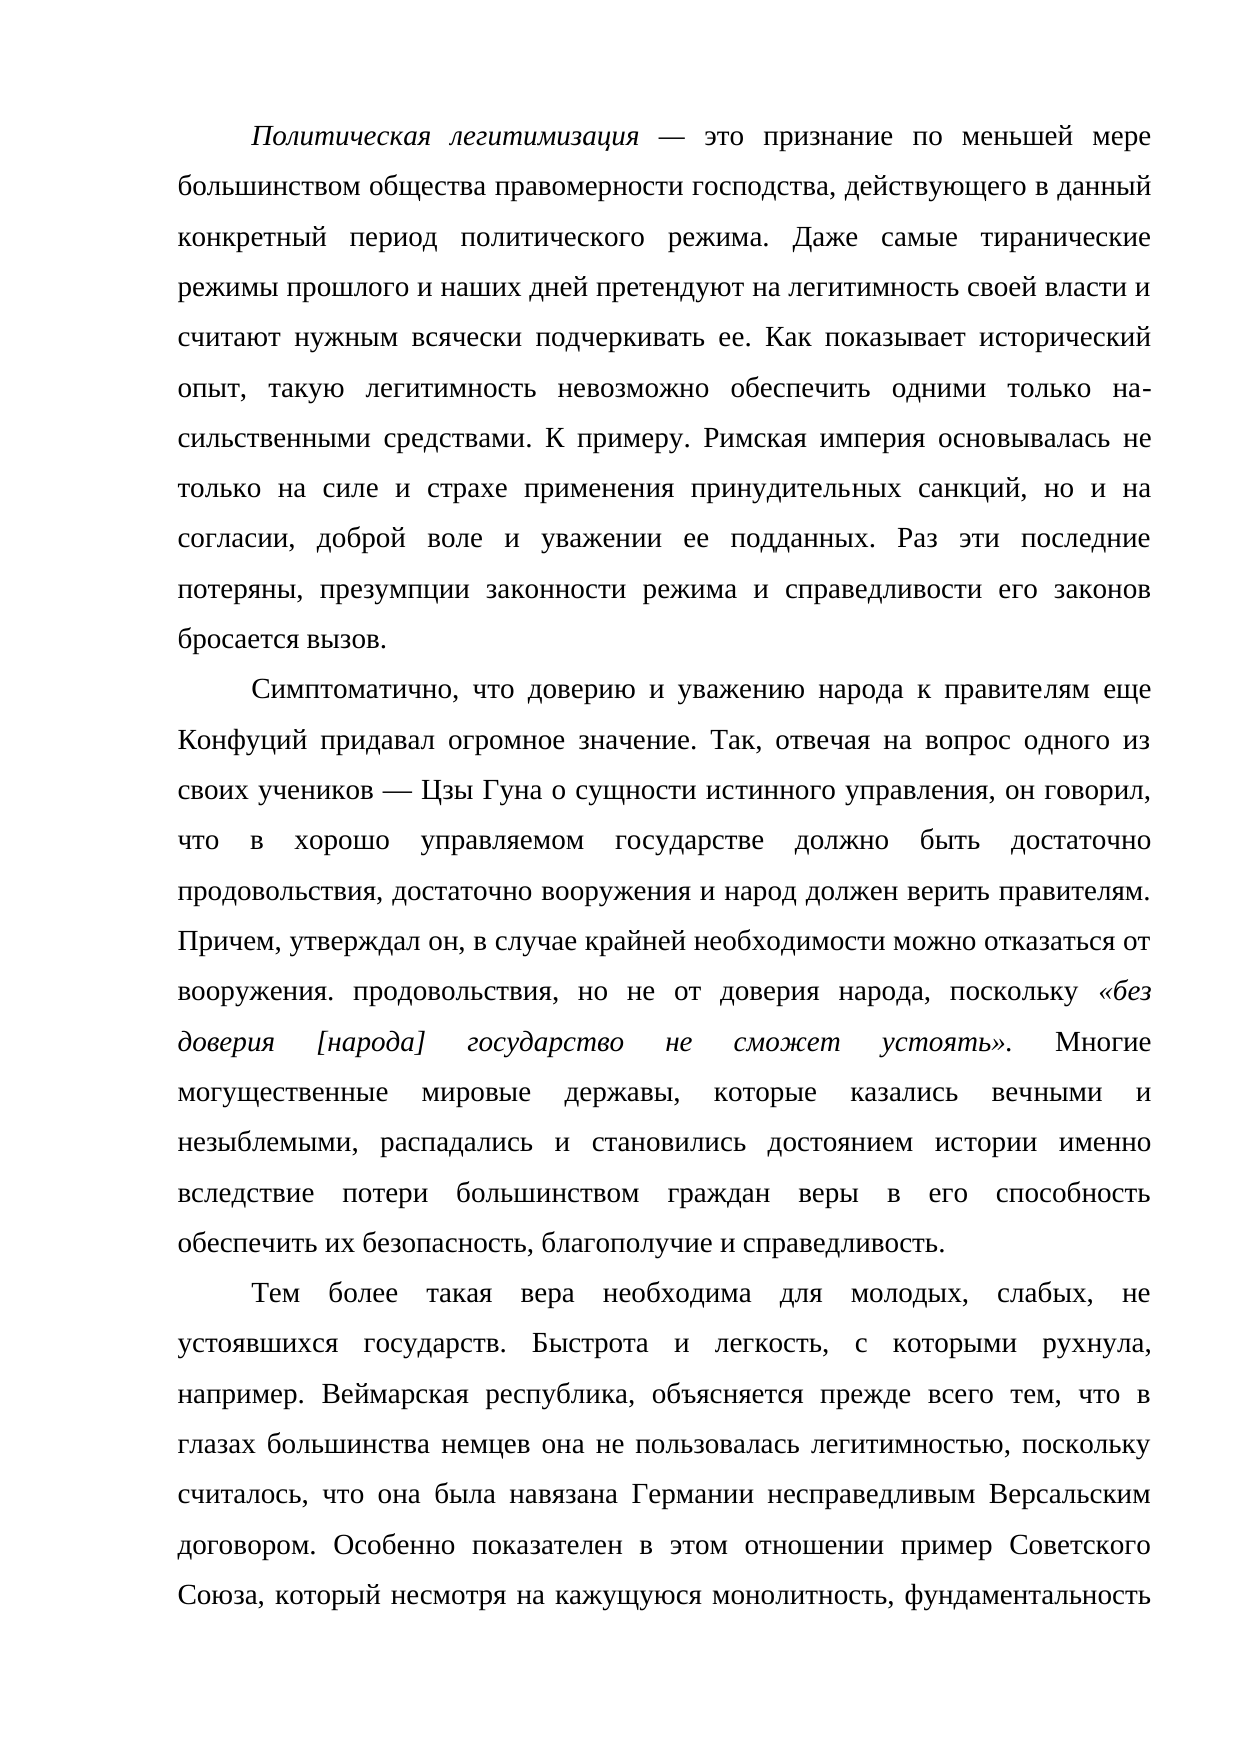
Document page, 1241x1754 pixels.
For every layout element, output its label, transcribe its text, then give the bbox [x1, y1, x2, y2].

text Симптоматично, что доверию и уважению народа к правителям еще Конфуций придавал огромное значение. Так, отвечая на вопрос одного из своих учеников — Цзы Гуна о сущности истинного управления, он говорил, что в хорошо управляемом государстве должно быть достаточно продовольствия, достаточно вооружения и народ должен верить правителям. Причем, утверждал он, в случае крайней необходимости можно отказаться от вооружения. продовольствия, но не от доверия народа, поскольку «без доверия [народа] государство не сможет устоять». Многие могущественные мировые державы, которые казались вечными и незыблемыми, распадались и становились достоянием истории именно вследствие потери большинством граждан веры в его способность обеспечить их безопасность, благополучие и справедливость. [177, 672, 1152, 1258]
text Политическая легитимизация — это признание по меньшей мере большинством общества правомерности господства, действующего в данный конкретный период политического режима. Даже самые тиранические режимы прошлого и наших дней претендуют на легитимность своей власти и считают нужным всячески подчеркивать ее. Как показывает исторический опыт, такую легитимность невозможно обеспечить одними только насильственными средствами. К примеру. Римская империя основывалась не только на силе и страхе применения принудительных санкций, но и на согласии, доброй воле и уважении ее подданных. Раз эти последние потеряны, презумпции законности режима и справедливости его законов бросается вызов. [177, 118, 1152, 655]
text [177, 1275, 1152, 1611]
